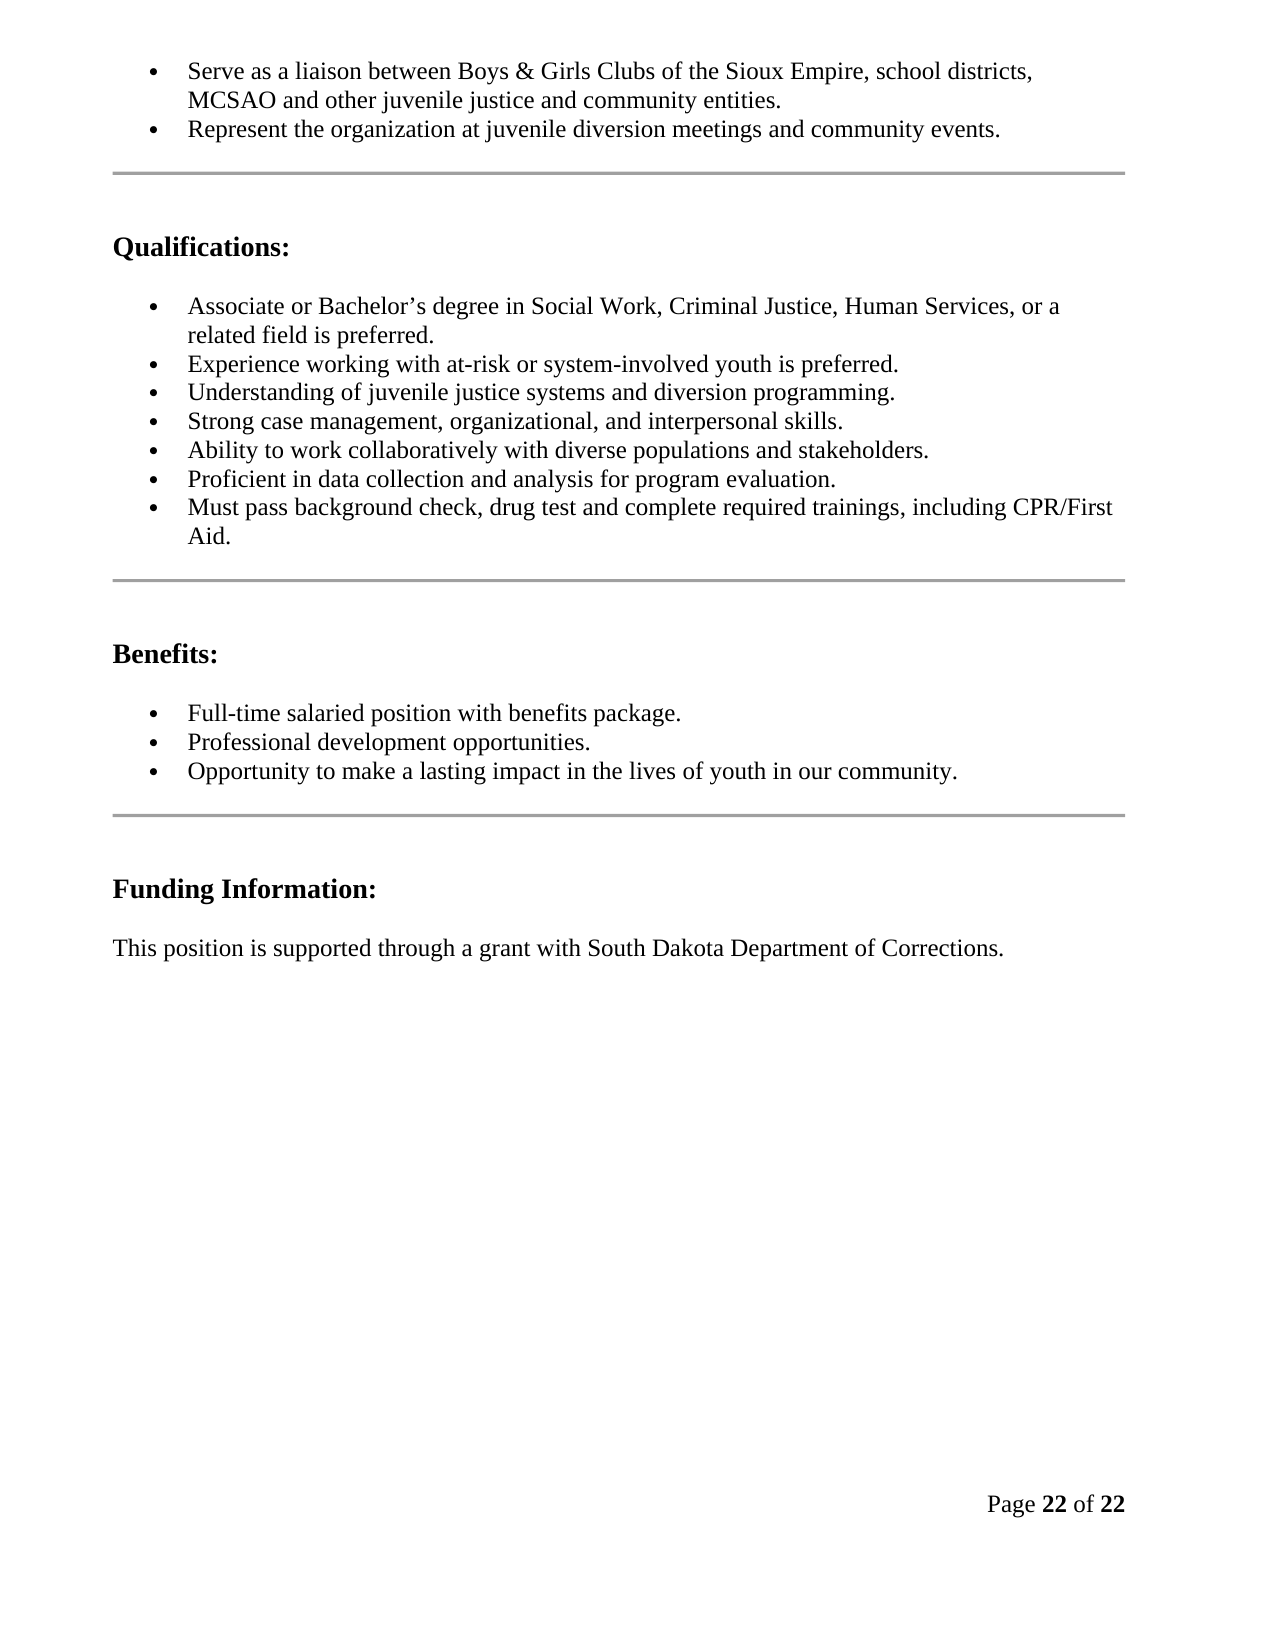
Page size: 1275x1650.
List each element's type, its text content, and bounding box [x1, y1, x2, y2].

text Funding Information: [112, 872, 1125, 904]
text Benefits: [112, 637, 1125, 669]
list Ability to work collaboratively with diverse populations and stakeholders. [150, 435, 1125, 464]
list Represent the organization at juvenile diversion meetings and community events. [150, 114, 1125, 142]
list Must pass background check, drug test and complete required trainings, including CPR/First Aid. [150, 492, 1125, 550]
list Strong case management, organizational, and interpersonal skills. [150, 406, 1125, 435]
list Associate or Bachelor’s degree in Social Work, Criminal Justice, Human Services, or a related field is preferred. [150, 291, 1125, 349]
list Understanding of juvenile justice systems and diversion programming. [150, 377, 1125, 406]
list Professional development opportunities. [150, 727, 1125, 756]
list Proficient in data collection and analysis for program evaluation. [150, 464, 1125, 492]
list Opportunity to make a lasting impact in the lives of youth in our community. [150, 756, 1125, 785]
list Full-time salaried position with benefits package. [150, 698, 1125, 727]
text Qualifications: [112, 229, 1125, 262]
text This position is supported through a grant with South Dakota Department of Corrections. [112, 933, 1125, 962]
list Experience working with at-risk or system-involved youth is preferred. [150, 349, 1125, 377]
list Serve as a liaison between Boys & Girls Clubs of the Sioux Empire, school districts, MCSAO and other juvenile justice and community entities. [150, 56, 1125, 114]
